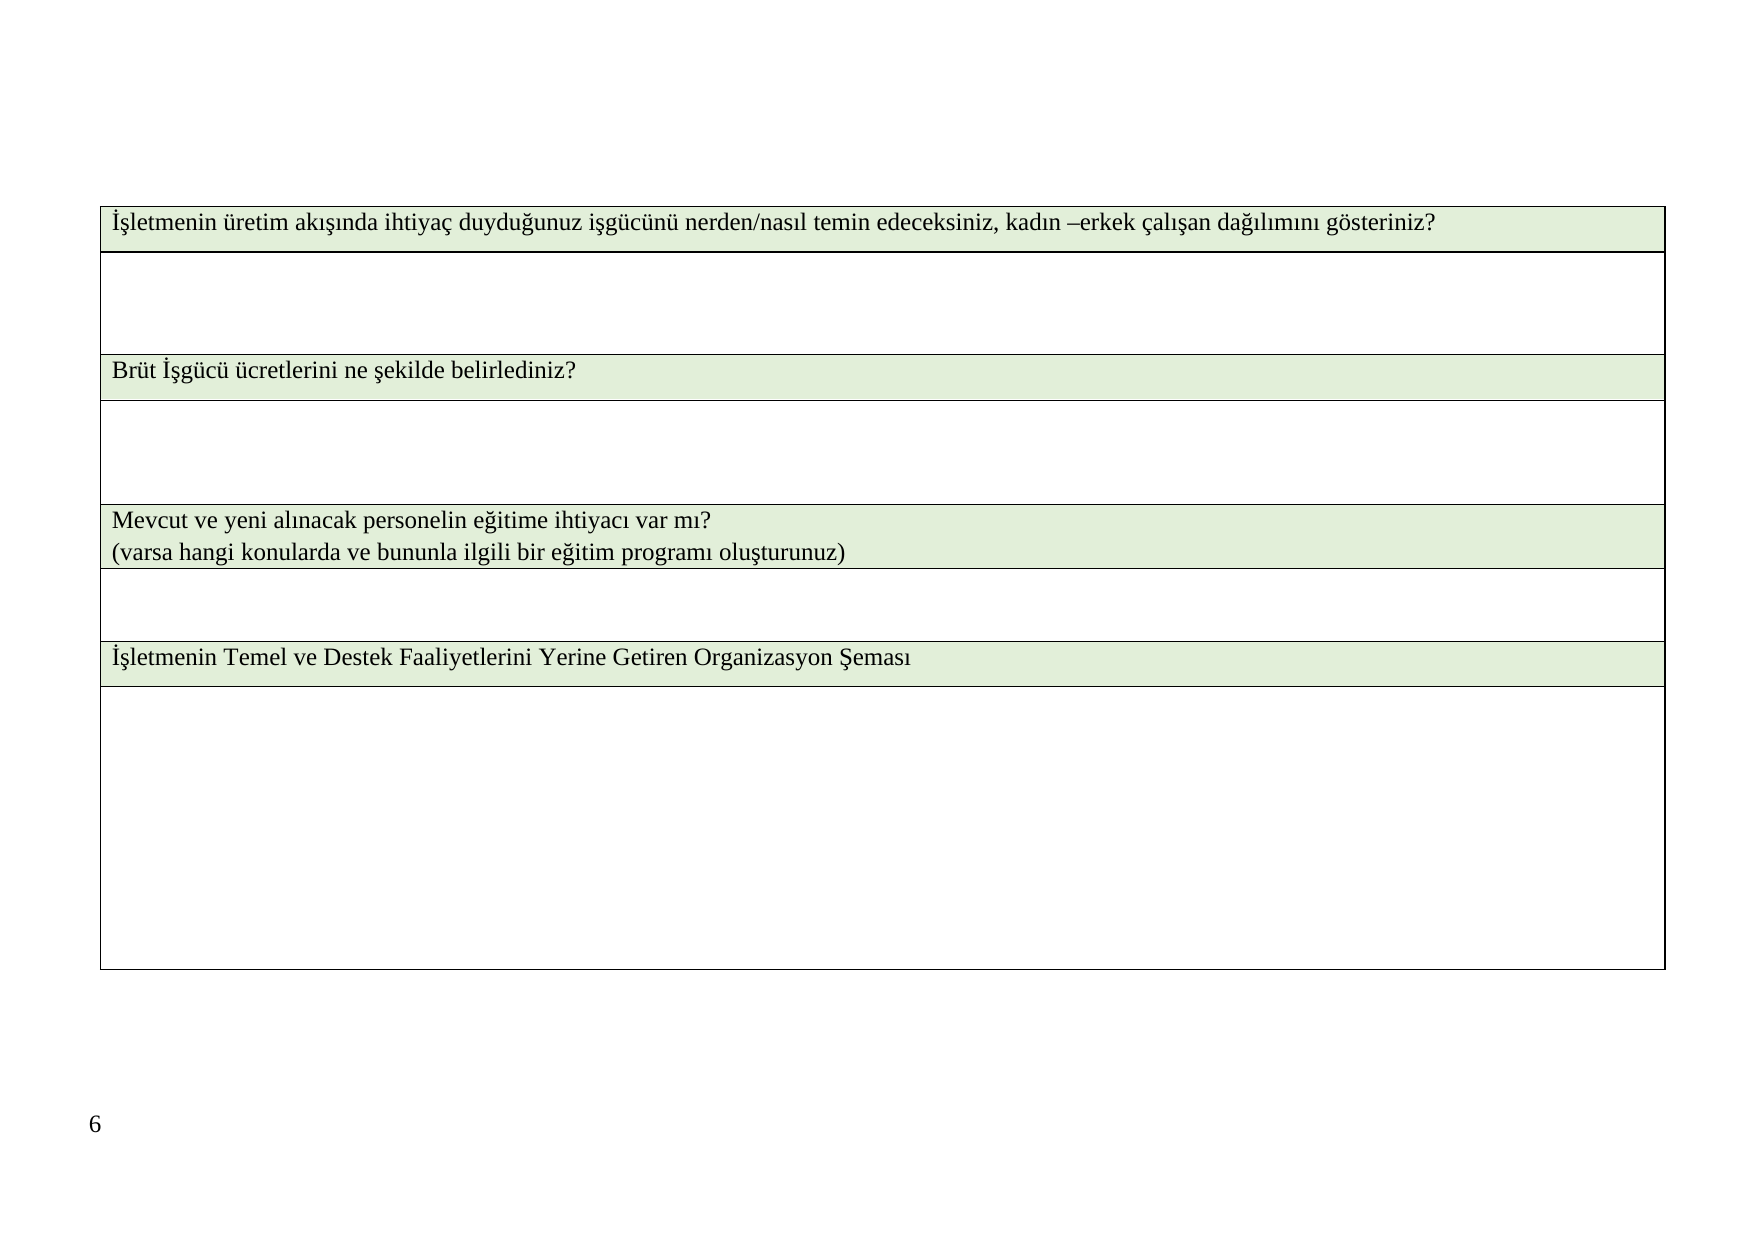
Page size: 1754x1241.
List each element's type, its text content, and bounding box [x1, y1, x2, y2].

table_header İşletmenin üretim akışında ihtiyaç duyduğunuz işgücünü nerden/nasıl temin edeceksiniz, kadın –erkek çalışan dağılımını gösteriniz? [101, 207, 1664, 251]
table_cell Brüt İşgücü ücretlerini ne şekilde belirlediniz? [101, 355, 1664, 399]
table_cell [101, 687, 1664, 969]
table_cell [101, 253, 1664, 354]
table_cell [101, 569, 1664, 641]
table_cell Mevcut ve yeni alınacak personelin eğitime ihtiyacı var mı? (varsa hangi konularda ve bununla ilgili bir eğitim programı oluşturunuz) [101, 505, 1664, 568]
table_cell [101, 401, 1664, 504]
table_cell İşletmenin Temel ve Destek Faaliyetlerini Yerine Getiren Organizasyon Şeması [101, 642, 1664, 686]
